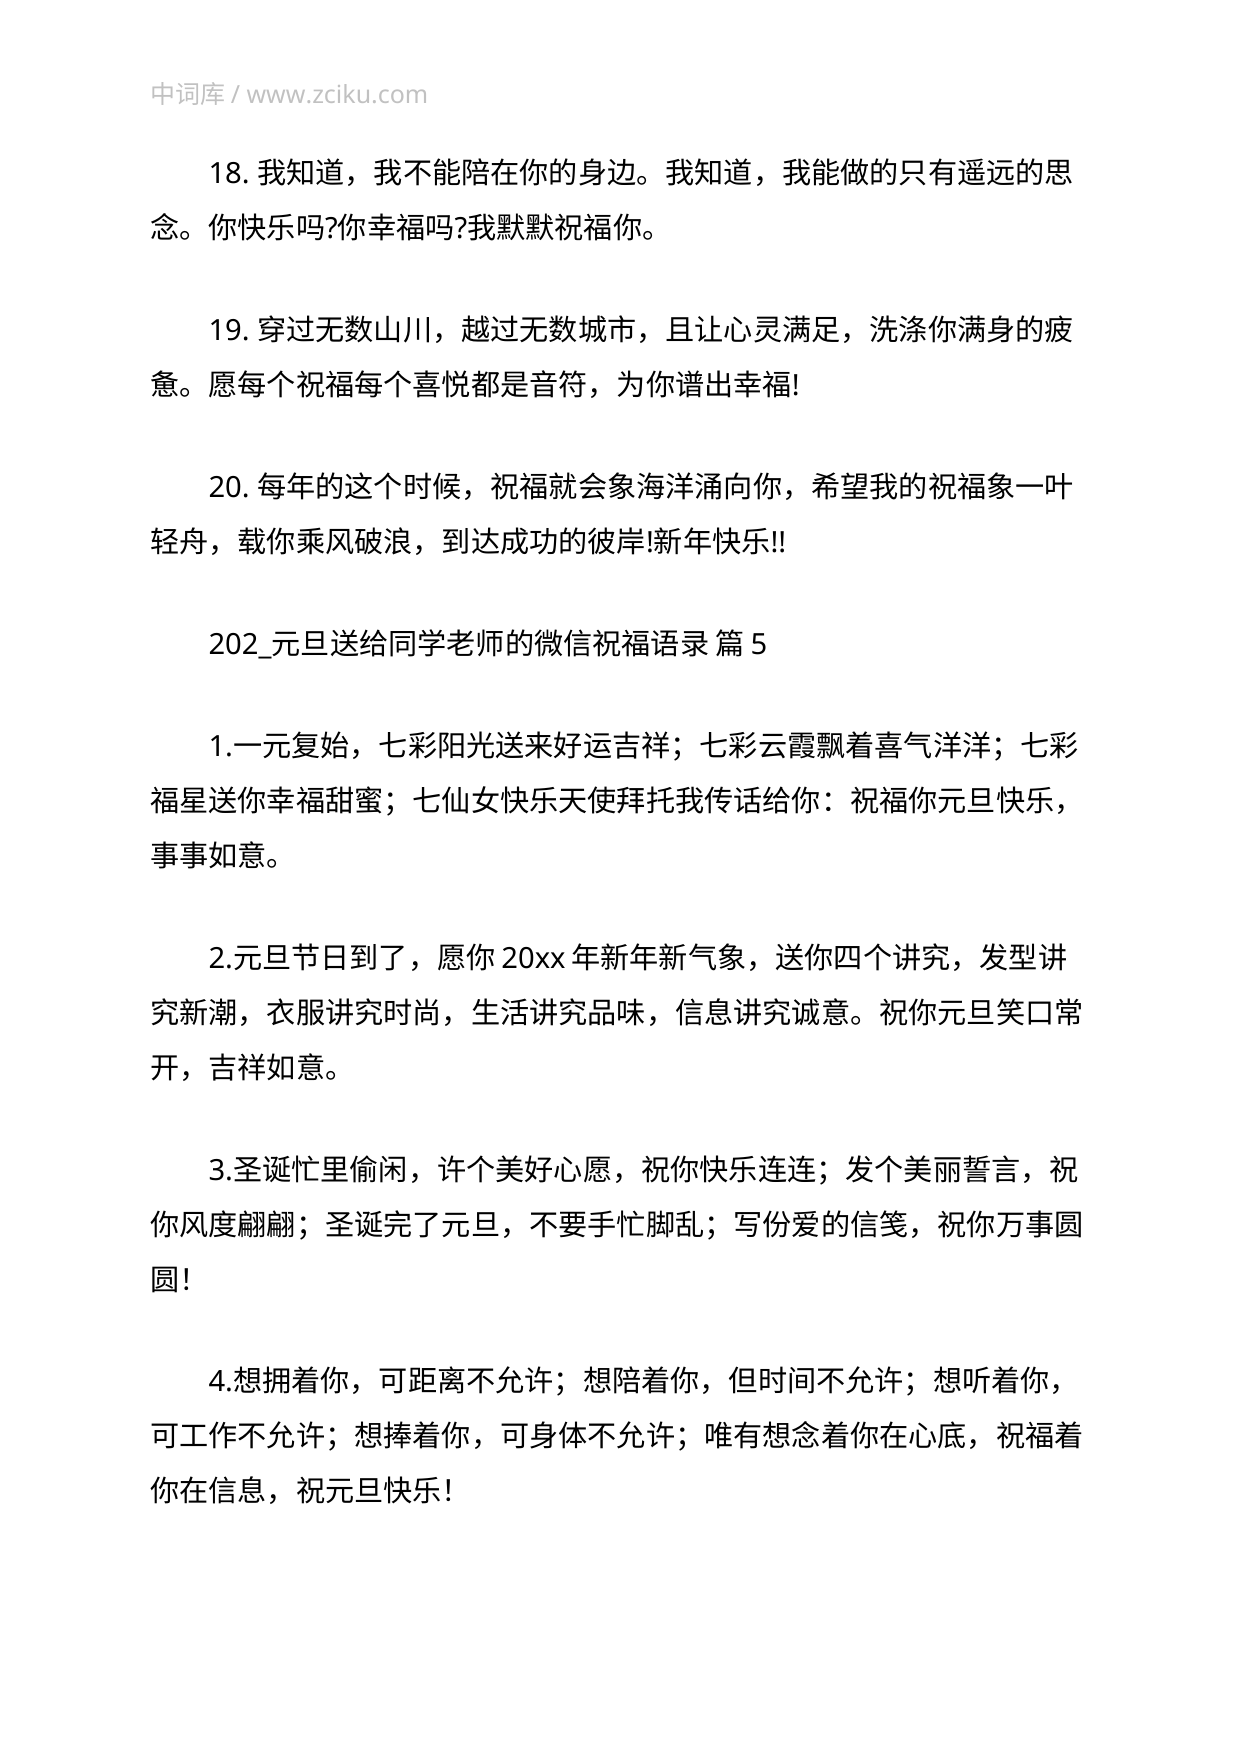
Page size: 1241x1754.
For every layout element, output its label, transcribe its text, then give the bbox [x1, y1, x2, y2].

text 202_元旦送给同学老师的微信祝福语录 篇5 [150, 621, 1090, 663]
text 1.一元复始，七彩阳光送来好运吉祥；七彩云霞飘着喜气洋洋；七彩福星送你幸福甜蜜；七仙女快乐天使拜托我传话给你：祝福你元旦快乐，事事如意。 [150, 723, 1090, 875]
text 18. 我知道，我不能陪在你的身边。我知道，我能做的只有遥远的思念。你快乐吗?你幸福吗?我默默祝福你。 [150, 150, 1090, 247]
text 20. 每年的这个时候，祝福就会象海洋涌向你，希望我的祝福象一叶轻舟，载你乘风破浪，到达成功的彼岸!新年快乐!! [150, 464, 1090, 561]
text 19. 穿过无数山川，越过无数城市，且让心灵满足，洗涤你满身的疲惫。愿每个祝福每个喜悦都是音符，为你谱出幸福! [150, 307, 1090, 404]
text 2.元旦节日到了，愿你20xx年新年新气象，送你四个讲究，发型讲究新潮，衣服讲究时尚，生活讲究品味，信息讲究诚意。祝你元旦笑口常开，吉祥如意。 [150, 934, 1090, 1087]
text 3.圣诞忙里偷闲，许个美好心愿，祝你快乐连连；发个美丽誓言，祝你风度翩翩；圣诞完了元旦，不要手忙脚乱；写份爱的信笺，祝你万事圆圆！ [150, 1146, 1090, 1298]
text 4.想拥着你，可距离不允许；想陪着你，但时间不允许；想听着你，可工作不允许；想捧着你，可身体不允许；唯有想念着你在心底，祝福着你在信息，祝元旦快乐！ [150, 1358, 1090, 1510]
